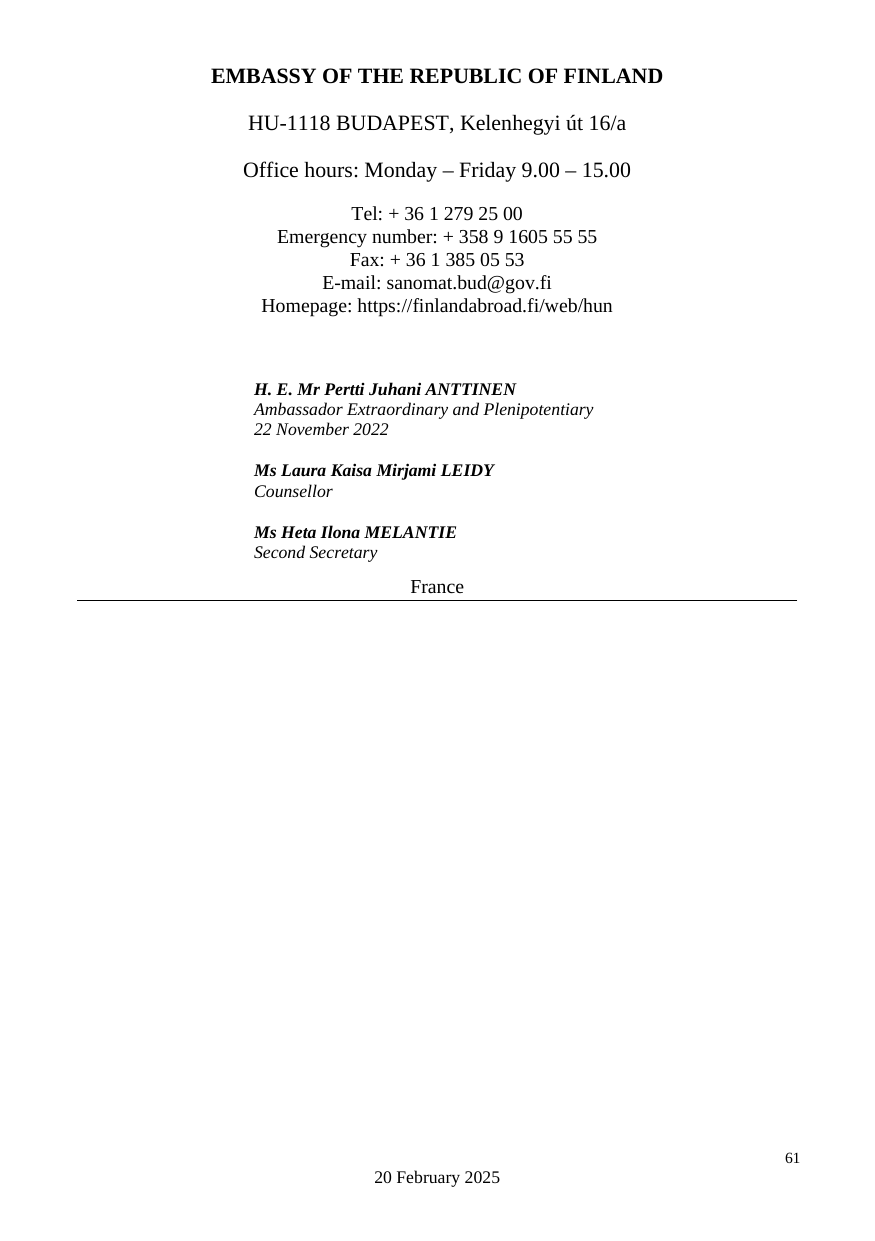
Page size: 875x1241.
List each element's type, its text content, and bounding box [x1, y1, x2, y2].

text Tel: + 36 1 279 25 00 [77, 202, 797, 225]
text Fax: + 36 1 385 05 53 [77, 248, 797, 271]
text 22 November 2022 [77, 419, 797, 439]
text France [77, 575, 797, 600]
text Ms Heta Ilona MELANTIE [254, 522, 797, 542]
text HU-1118 BUDAPEST, Kelenhegyi út 16/a [77, 110, 797, 136]
text Counsellor [77, 481, 797, 501]
text Ms Laura Kaisa Mirjami LEIDY [254, 460, 797, 481]
text Homepage: https://finlandabroad.fi/web/hun [77, 294, 797, 316]
text EMBASSY OF THE REPUBLIC OF FINLAND [77, 63, 797, 88]
text Ambassador Extraordinary and Plenipotentiary [77, 399, 797, 419]
text E-mail: sanomat.bud@gov.fi [77, 271, 797, 294]
text H. E. Mr Pertti Juhani ANTTINEN [254, 378, 797, 399]
text Second Secretary [77, 542, 797, 562]
text Office hours: Monday – Friday 9.00 – 15.00 [77, 157, 797, 183]
text Emergency number: + 358 9 1605 55 55 [77, 225, 797, 248]
